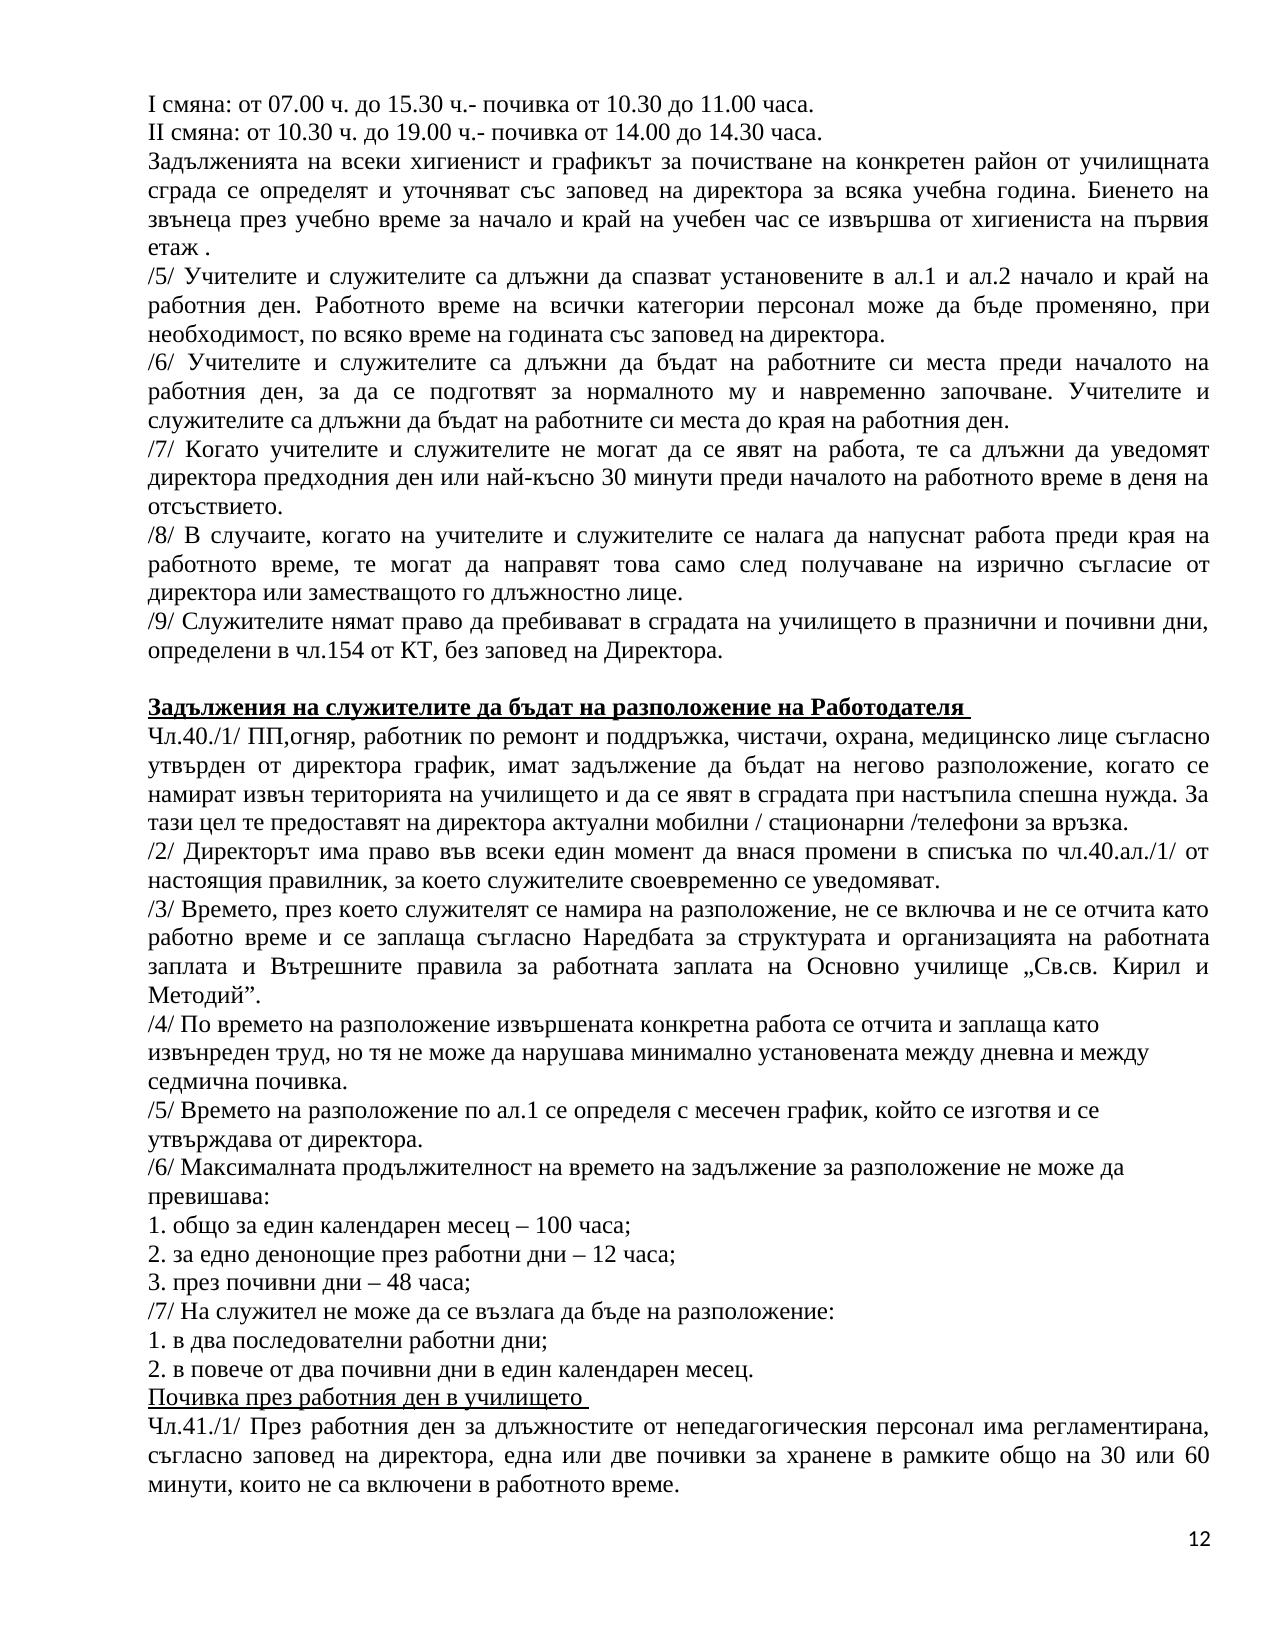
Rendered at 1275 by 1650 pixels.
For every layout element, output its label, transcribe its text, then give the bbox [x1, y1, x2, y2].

text Чл.40./1/ ПП,огняр, работник по ремонт и поддръжка, чистачи, охрана, медицинско лице съгласно утвърден от директора график, имат задължение да бъдат на негово разположение, когато се намират извън територията на училището и да се явят в сградата при настъпила спешна нужда. За тази цел те предоставят на директора актуални мобилни / стационарни /телефони за връзка. [148, 721, 1211, 836]
text /3/ Времето, през което служителят се намира на разположение, не се включва и не се отчита като работно време и се заплаща съгласно Наредбата за структурата и организацията на работната заплата и Вътрешните правила за работната заплата на Основно училище „Св.св. Кирил и Методий”. [148, 894, 1211, 1009]
text Задължения на служителите да бъдат на разположение на Работодателя [148, 692, 1211, 721]
text /6/ Максималната продължителност на времето на задължение за разположение не може да превишава: 1. общо за един календарен месец – 100 часа; 2. за едно денонощие през работни дни – 12 часа; 3. през почивни дни – 48 часа; [148, 1152, 1211, 1296]
text /5/ Учителите и служителите са длъжни да спазват установените в ал.1 и ал.2 начало и край на работния ден. Работното време на всички категории персонал може да бъде променяно, при необходимост, по всяко време на годината със заповед на директора. [148, 261, 1211, 347]
text /2/ Директорът има право във всеки един момент да внася промени в списъка по чл.40.ал./1/ от настоящия правилник, за което служителите своевременно се уведомяват. [148, 836, 1211, 894]
text Почивка през работния ден в училището [148, 1382, 1211, 1411]
text /6/ Учителите и служителите са длъжни да бъдат на работните си места преди началото на работния ден, за да се подготвят за нормалното му и навременно започване. Учителите и служителите са длъжни да бъдат на работните си места до края на работния ден. [148, 347, 1211, 434]
text Чл.41./1/ През работния ден за длъжностите от непедагогическия персонал има регламентирана, съгласно заповед на директора, една или две почивки за хранене в рамките общо на 30 или 60 минути, които не са включени в работното време. [148, 1411, 1211, 1497]
text /8/ В случаите, когато на учителите и служителите се налага да напуснат работа преди края на работното време, те могат да направят това само след получаване на изрично съгласие от директора или заместващото го длъжностно лице. [148, 520, 1211, 606]
text /7/ Когато учителите и служителите не могат да се явят на работа, те са длъжни да уведомят директора предходния ден или най-късно 30 минути преди началото на работното време в деня на отсъствието. [148, 434, 1211, 520]
text /7/ На служител не може да се възлага да бъде на разположение: 1. в два последователни работни дни; 2. в повече от два почивни дни в един календарен месец. [148, 1296, 1211, 1382]
text /9/ Служителите нямат право да пребивават в сградата на училището в празнични и почивни дни, определени в чл.154 от КТ, без заповед на Директора. [148, 606, 1211, 664]
text /4/ По времето на разположение извършената конкретна работа се отчита и заплаща като извънреден труд, но тя не може да нарушава минимално установената между дневна и между седмична почивка. /5/ Времето на разположение по ал.1 се определя с месечен график, който се изготвя и се утвърждава от директора. [148, 1009, 1211, 1152]
text Задълженията на всеки хигиенист и графикът за почистване на конкретен район от училищната сграда се определят и уточняват със заповед на директора за всяка учебна година. Биенето на звънеца през учебно време за начало и край на учебен час се извършва от хигиениста на първия етаж . [148, 146, 1211, 261]
text I смяна: от 07.00 ч. до 15.30 ч.- почивка от 10.30 до 11.00 часа. II смяна: от 10.30 ч. до 19.00 ч.- почивка от 14.00 до 14.30 часа. [148, 89, 1211, 146]
